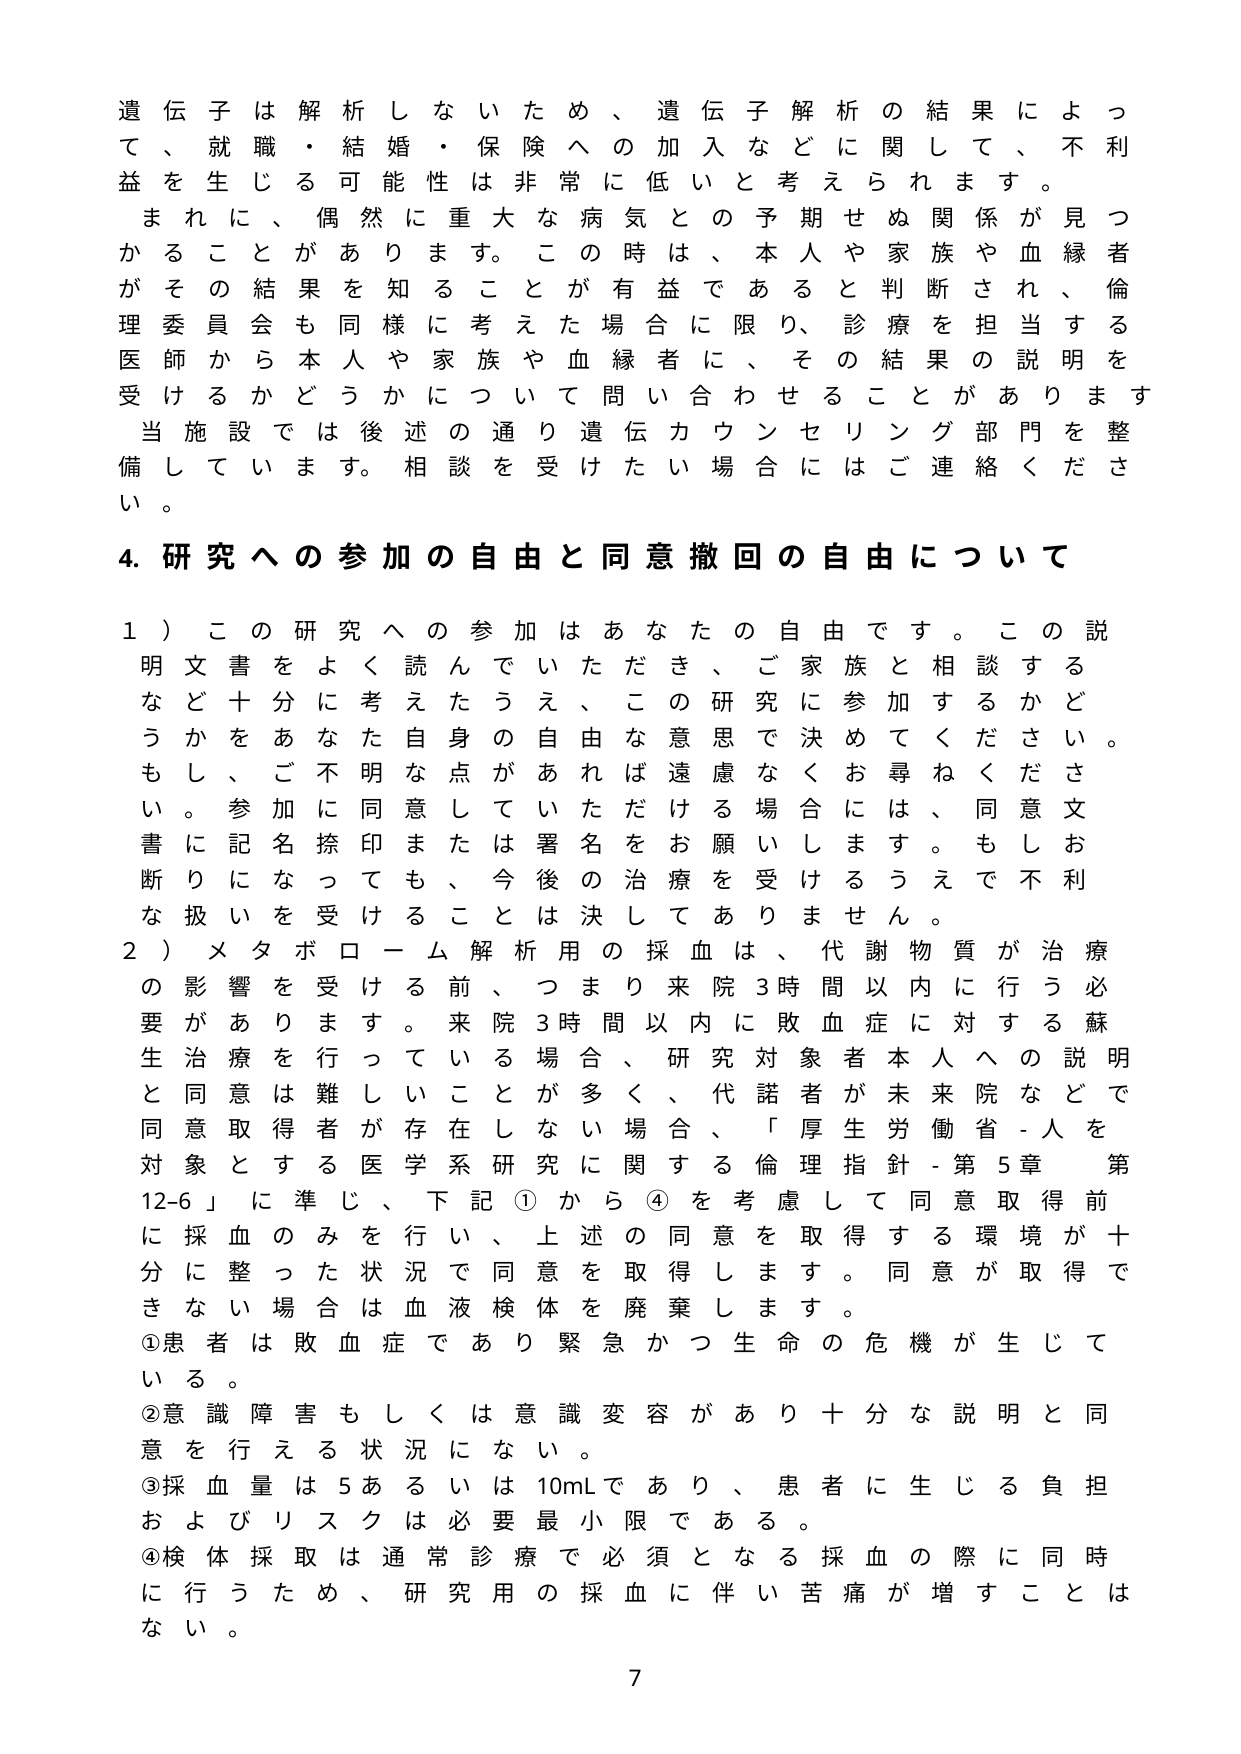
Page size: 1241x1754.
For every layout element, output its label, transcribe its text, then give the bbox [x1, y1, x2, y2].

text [118, 92, 1151, 198]
text まれに、偶然に重大な病気との予期せぬ関係が見つかることがあります。この時は、本人や家族や血縁者がその結果を知ることが有益であると判断され、倫理委員会も同様に考えた場合に限り、診療を担当する医師から本人や家族や血縁者に、その結果の説明を受けるかどうかについて問い合わせることがあります。 [118, 198, 1151, 412]
text ２）メタボローム解析用の採血は、代謝物質が治療の影響を受ける前、つまり来院3時間以内に行う必要があります。来院3時間以内に敗血症に対する蘇生治療を行っている場合、研究対象者本人への説明と同意は難しいことが多く、代諾者が未来院などで同意取得者が存在しない場合、「厚生労働省-人を対象とする医学系研究に関する倫理指針-第5章 第12–6」に準じ、下記①から④を考慮して同意取得前に採血のみを行い、上述の同意を取得する環境が十分に整った状況で同意を取得します。同意が取得できない場合は血液検体を廃棄します。 [118, 932, 1151, 1324]
subtitle 研究への参加の自由と同意撤回の自由について [118, 519, 1151, 590]
text ③採血量は5あるいは10mLであり、患者に生じる負担およびリスクは必要最小限である。 [140, 1466, 1151, 1538]
text ④検体採取は通常診療で必須となる採血の際に同時に行うため、研究用の採血に伴い苦痛が増すことはない。 [140, 1538, 1151, 1644]
text ①患者は敗血症であり緊急かつ生命の危機が生じている。 [140, 1324, 1151, 1395]
text １）この研究への参加はあなたの自由です。この説明文書をよく読んでいただき、ご家族と相談するなど十分に考えたうえ、この研究に参加するかどうかをあなた自身の自由な意思で決めてください。もし、ご不明な点があれば遠慮なくお尋ねください。参加に同意していただける場合には、同意文書に記名捺印または署名をお願いします。もしお断りになっても、今後の治療を受けるうえで不利な扱いを受けることは決してありません。 [118, 611, 1151, 932]
text ②意識障害もしくは意識変容があり十分な説明と同意を行える状況にない。 [140, 1395, 1151, 1466]
text 当施設では後述の通り遺伝カウンセリング部門を整備しています。相談を受けたい場合にはご連絡ください。 [118, 412, 1151, 519]
